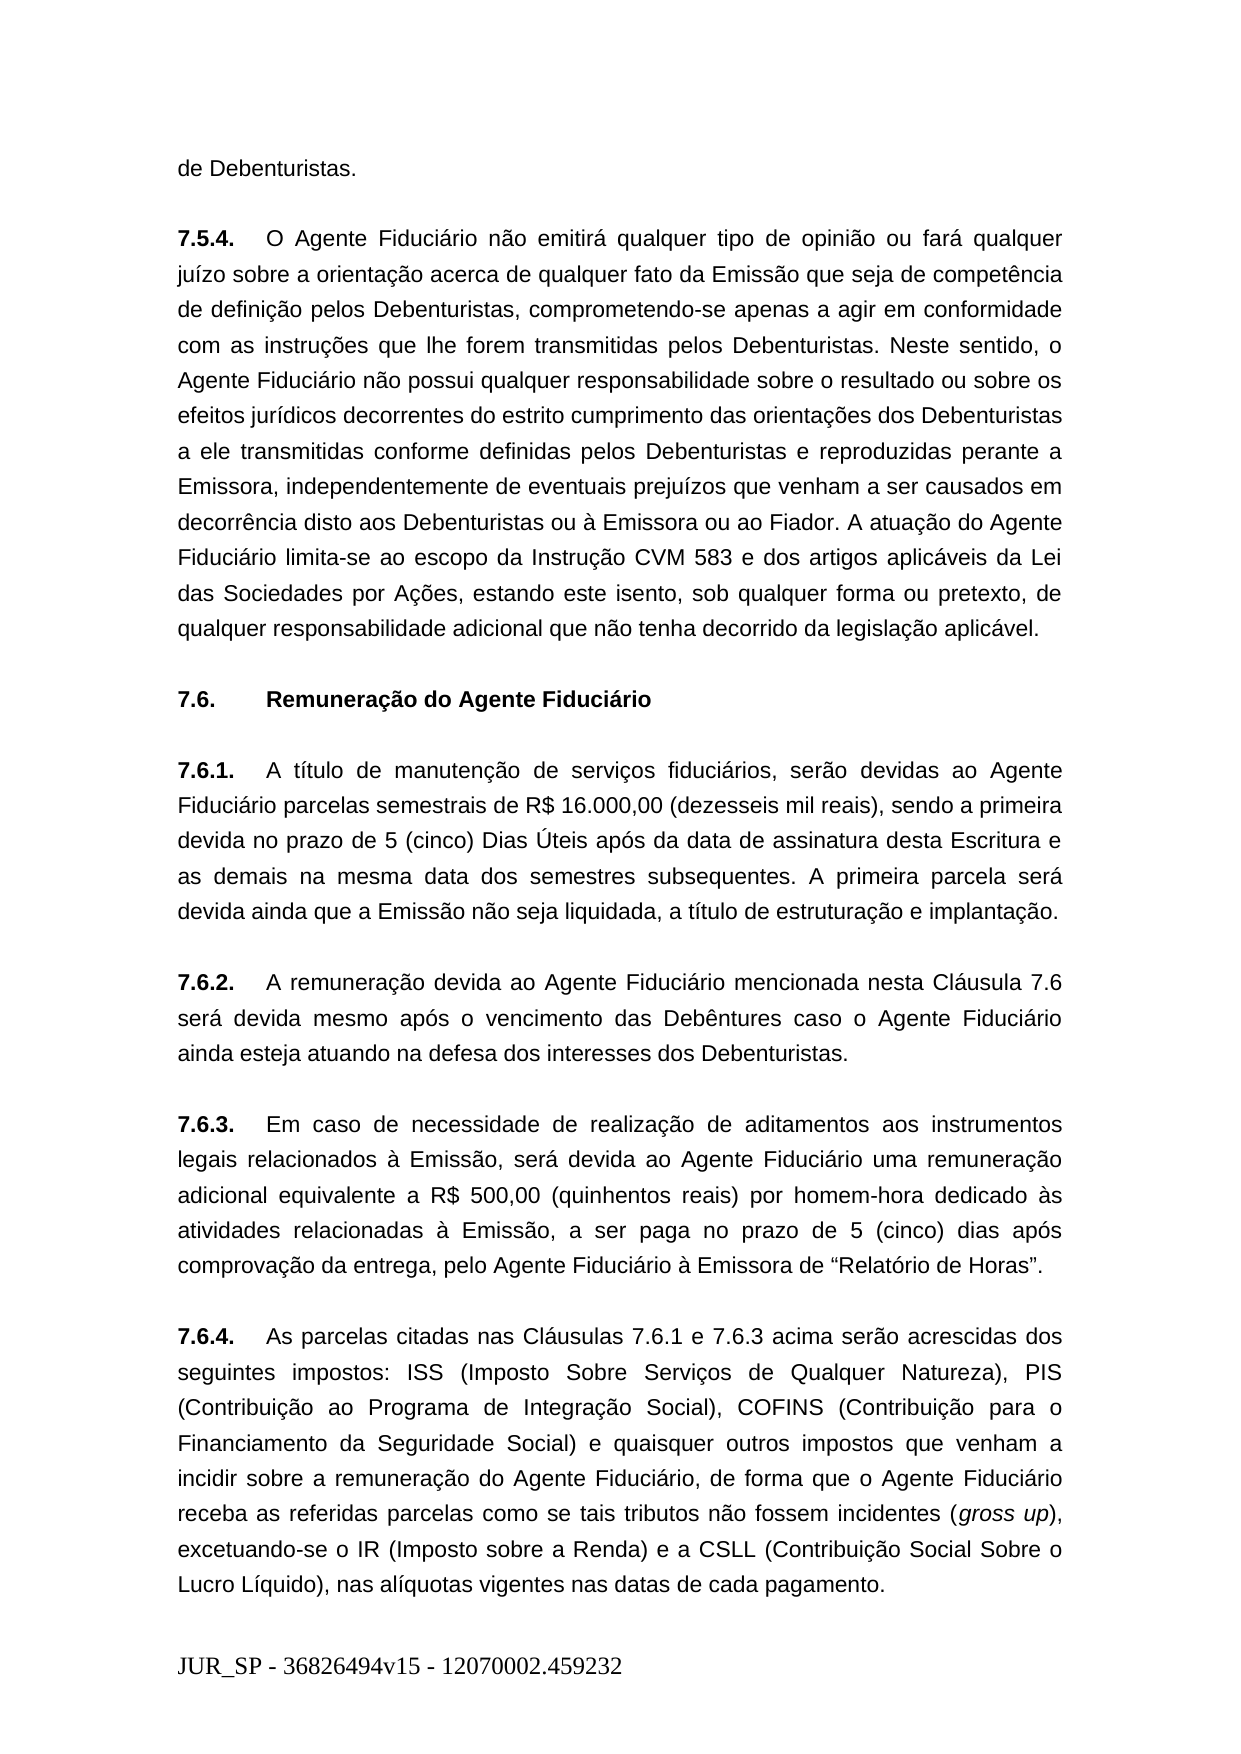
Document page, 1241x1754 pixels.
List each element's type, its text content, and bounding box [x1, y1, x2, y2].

list O Agente Fiduciário não emitirá qualquer tipo de opinião ou fará qualquer juízo sobre a orientação acerca de qualquer fato da Emissão que seja de competência de definição pelos Debenturistas, comprometendo-se apenas a agir em conformidade com as instruções que lhe forem transmitidas pelos Debenturistas. Neste sentido, o Agente Fiduciário não possui qualquer responsabilidade sobre o resultado ou sobre os efeitos jurídicos decorrentes do estrito cumprimento das orientações dos Debenturistas a ele transmitidas conforme definidas pelos Debenturistas e reproduzidas perante a Emissora, independentemente de eventuais prejuízos que venham a ser causados em decorrência disto aos Debenturistas ou à Emissora ou ao Fiador. A atuação do Agente Fiduciário limita-se ao escopo da Instrução CVM 583 e dos artigos aplicáveis da Lei das Sociedades por Ações, estando este isento, sob qualquer forma ou pretexto, de qualquer responsabilidade adicional que não tenha decorrido da legislação aplicável. [177, 218, 1063, 643]
list Remuneração do Agente Fiduciário [177, 679, 1063, 714]
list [177, 148, 1063, 183]
list A título de manutenção de serviços fiduciários, serão devidas ao Agente Fiduciário parcelas semestrais de R$ 16.000,00 (dezesseis mil reais), sendo a primeira devida no prazo de 5 (cinco) Dias Úteis após da data de assinatura desta Escritura e as demais na mesma data dos semestres subsequentes. A primeira parcela será devida ainda que a Emissão não seja liquidada, a título de estruturação e implantação. [177, 750, 1063, 927]
list Em caso de necessidade de realização de aditamentos aos instrumentos legais relacionados à Emissão, será devida ao Agente Fiduciário uma remuneração adicional equivalente a R$ 500,00 (quinhentos reais) por homem-hora dedicado às atividades relacionadas à Emissão, a ser paga no prazo de 5 (cinco) dias após comprovação da entrega, pelo Agente Fiduciário à Emissora de “Relatório de Horas”. [177, 1104, 1063, 1281]
list A remuneração devida ao Agente Fiduciário mencionada nesta Cláusula 7.6 será devida mesmo após o vencimento das Debêntures caso o Agente Fiduciário ainda esteja atuando na defesa dos interesses dos Debenturistas. [177, 962, 1063, 1068]
list As parcelas citadas nas Cláusulas 7.6.1 e 7.6.3 acima serão acrescidas dos seguintes impostos: ISS (Imposto Sobre Serviços de Qualquer Natureza), PIS (Contribuição ao Programa de Integração Social), COFINS (Contribuição para o Financiamento da Seguridade Social) e quaisquer outros impostos que venham a incidir sobre a remuneração do Agente Fiduciário, de forma que o Agente Fiduciário receba as referidas parcelas como se tais tributos não fossem incidentes (gross up), excetuando-se o IR (Imposto sobre a Renda) e a CSLL (Contribuição Social Sobre o Lucro Líquido), nas alíquotas vigentes nas datas de cada pagamento. [177, 1316, 1063, 1600]
